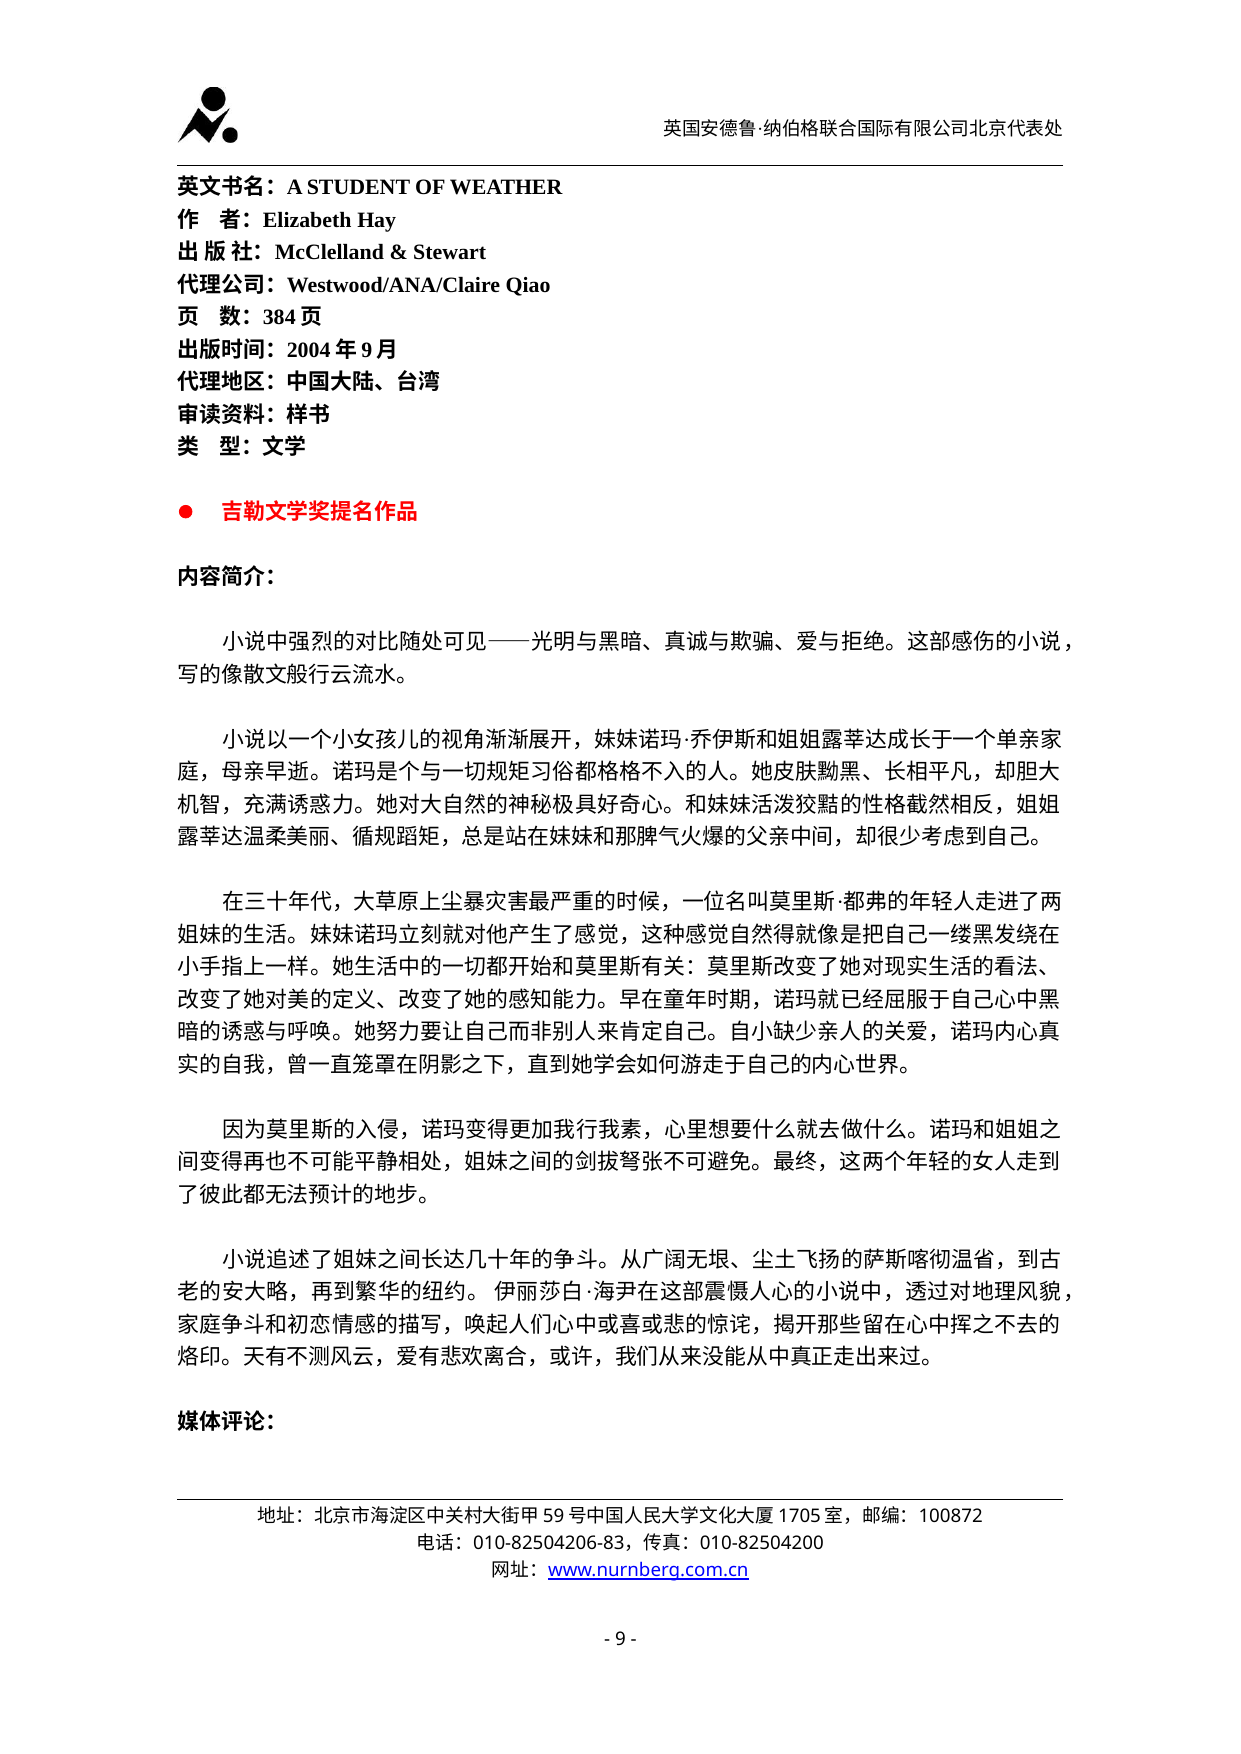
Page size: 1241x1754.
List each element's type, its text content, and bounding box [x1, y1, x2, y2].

text 在三十年代，大草原上尘暴灾害最严重的时候，一位名叫莫里斯·都弗的年轻人走进了两姐妹的生活。妹妹诺玛立刻就对他产生了感觉，这种感觉自然得就像是把自己一缕黑发绕在小手指上一样。她生活中的一切都开始和莫里斯有关：莫里斯改变了她对现实生活的看法、改变了她对美的定义、改变了她的感知能力。早在童年时期，诺玛就已经屈服于自己心中黑暗的诱惑与呼唤。她努力要让自己而非别人来肯定自己。自小缺少亲人的关爱，诺玛内心真实的自我，曾一直笼罩在阴影之下，直到她学会如何游走于自己的内心世界。 [177, 884, 1063, 1079]
text 出版时间：2004年9月 [177, 331, 1063, 364]
picture [177, 87, 238, 143]
text 小说追述了姐妹之间长达几十年的争斗。从广阔无垠、尘土飞扬的萨斯喀彻温省，到古老的安大略，再到繁华的纽约。 伊丽莎白·海尹在这部震慑人心的小说中，透过对地理风貌，家庭争斗和初恋情感的描写，唤起人们心中或喜或悲的惊诧，揭开那些留在心中挥之不去的烙印。天有不测风云，爱有悲欢离合，或许，我们从来没能从中真正走出来过。 [177, 1241, 1063, 1371]
text 英文书名：A STUDENT OF WEATHER [177, 169, 1063, 201]
text 代理公司：Westwood/ANA/Claire Qiao [177, 266, 1063, 299]
text 页 数：384页 [177, 299, 1063, 331]
text 代理地区：中国大陆、台湾 [177, 364, 1063, 396]
text 作 者：Elizabeth Hay [177, 201, 1063, 234]
text 小说以一个小女孩儿的视角渐渐展开，妹妹诺玛·乔伊斯和姐姐露莘达成长于一个单亲家庭，母亲早逝。诺玛是个与一切规矩习俗都格格不入的人。她皮肤黝黑、长相平凡，却胆大机智，充满诱惑力。她对大自然的神秘极具好奇心。和妹妹活泼狡黠的性格截然相反，姐姐露莘达温柔美丽、循规蹈矩，总是站在妹妹和那脾气火爆的父亲中间，却很少考虑到自己。 [177, 721, 1063, 851]
text 类 型：文学 [177, 429, 1063, 461]
list 吉勒文学奖提名作品 [177, 494, 1063, 526]
text 内容简介： [177, 559, 1063, 591]
text 出 版 社：McClelland & Stewart [177, 234, 1063, 266]
text 小说中强烈的对比随处可见——光明与黑暗、真诚与欺骗、爱与拒绝。这部感伤的小说，写的像散文般行云流水。 [177, 624, 1063, 689]
text 因为莫里斯的入侵，诺玛变得更加我行我素，心里想要什么就去做什么。诺玛和姐姐之间变得再也不可能平静相处，姐妹之间的剑拔弩张不可避免。最终，这两个年轻的女人走到了彼此都无法预计的地步。 [177, 1111, 1063, 1209]
text 审读资料：样书 [177, 396, 1063, 429]
text 媒体评论： [177, 1404, 1063, 1436]
